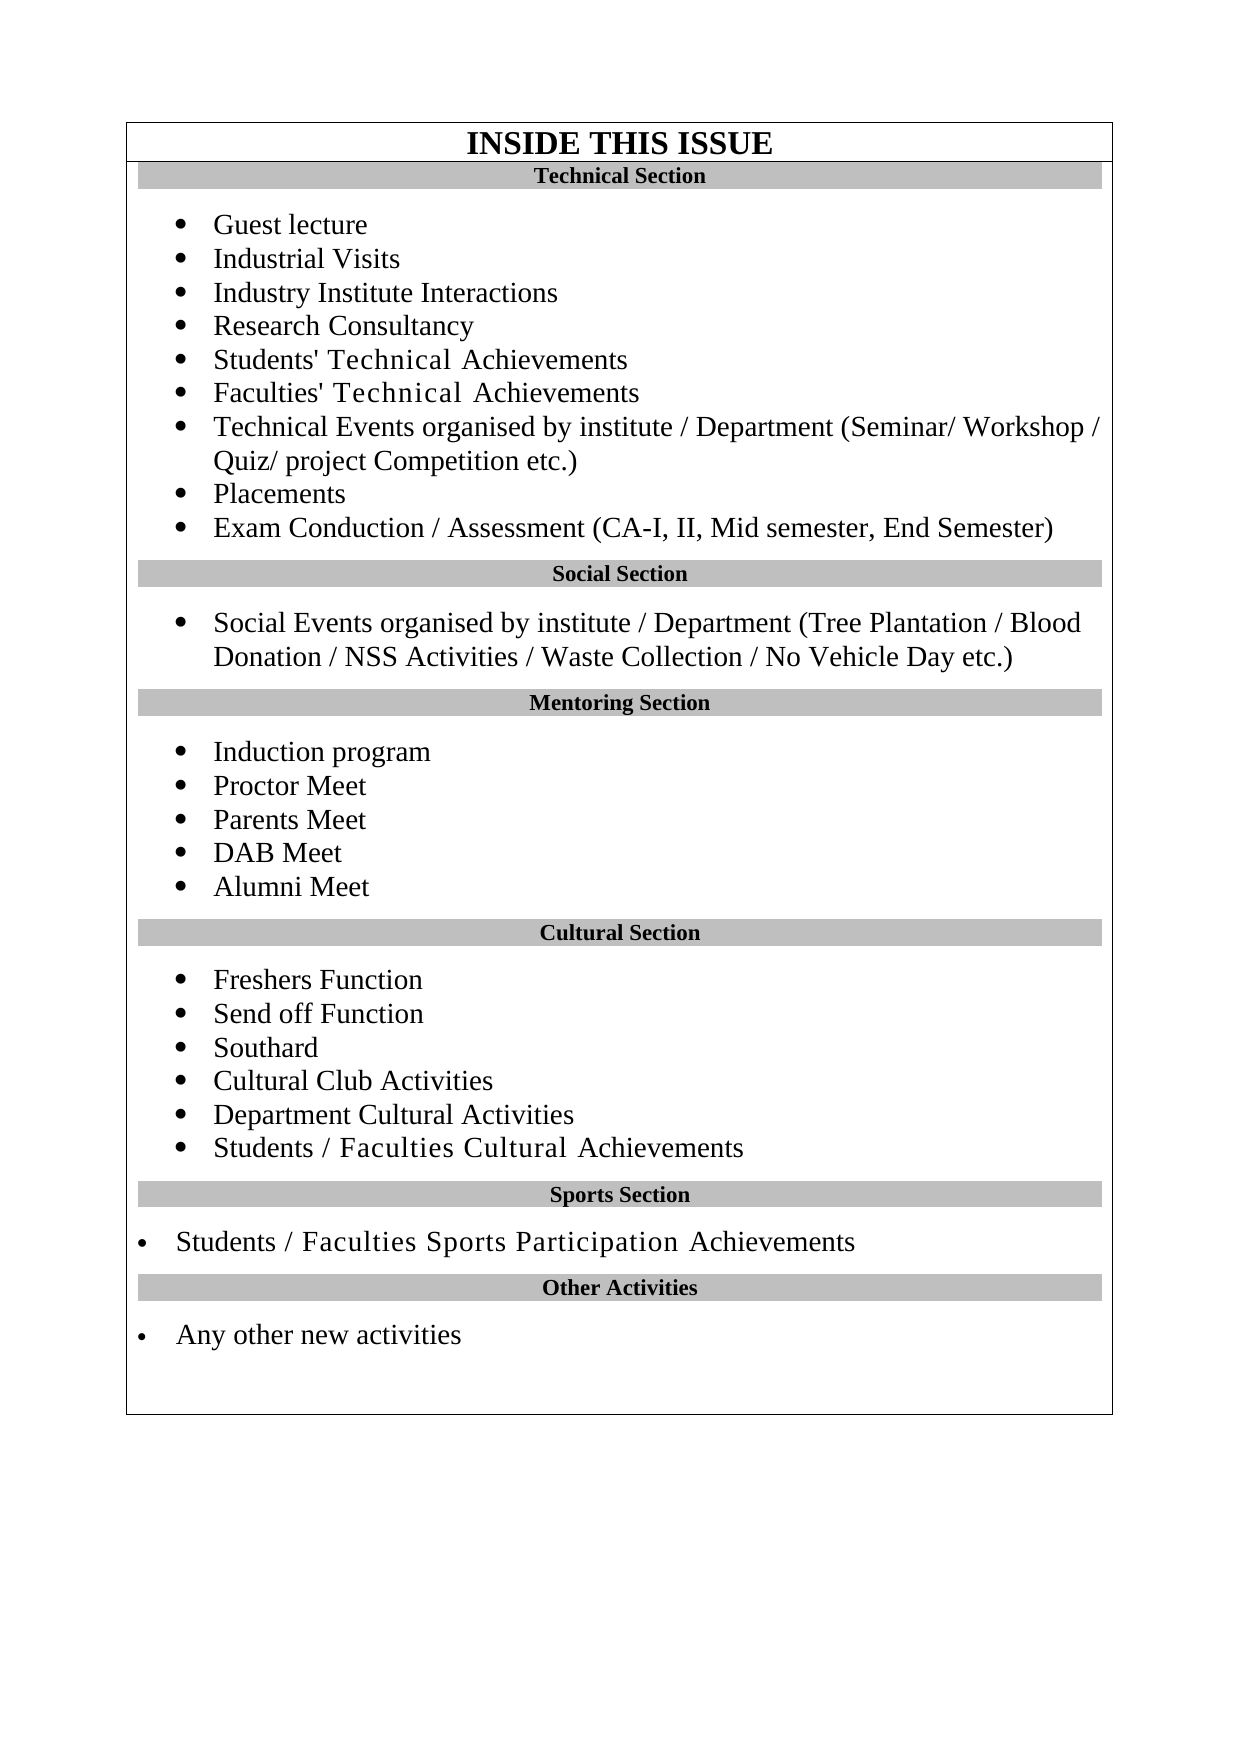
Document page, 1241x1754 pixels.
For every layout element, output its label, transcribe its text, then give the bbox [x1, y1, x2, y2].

table_header INSIDE THIS ISSUE [127, 123, 1112, 161]
table_cell Technical Section Guest lecture Industrial Visits Industry Institute Interactions Research Consultancy Students' Technical Achievements Faculties' Technical Achievements Technical Events organised by institute / Department (Seminar/ Workshop / Quiz/ project Competition etc.) Placements Exam Conduction / Assessment (CA-I, II, Mid semester, End Semester) Social Section Social Events organised by institute / Department (Tree Plantation / Blood Donation / NSS Activities / Waste Collection / No Vehicle Day etc.) Mentoring Section Induction program Proctor Meet Parents Meet DAB Meet Alumni Meet Cultural Section Freshers Function Send off Function Southard Cultural Club Activities Department Cultural Activities Students / Faculties Cultural Achievements Sports Section Students / Faculties Sports Participation Achievements Other Activities Any other new activities [127, 162, 1112, 1414]
